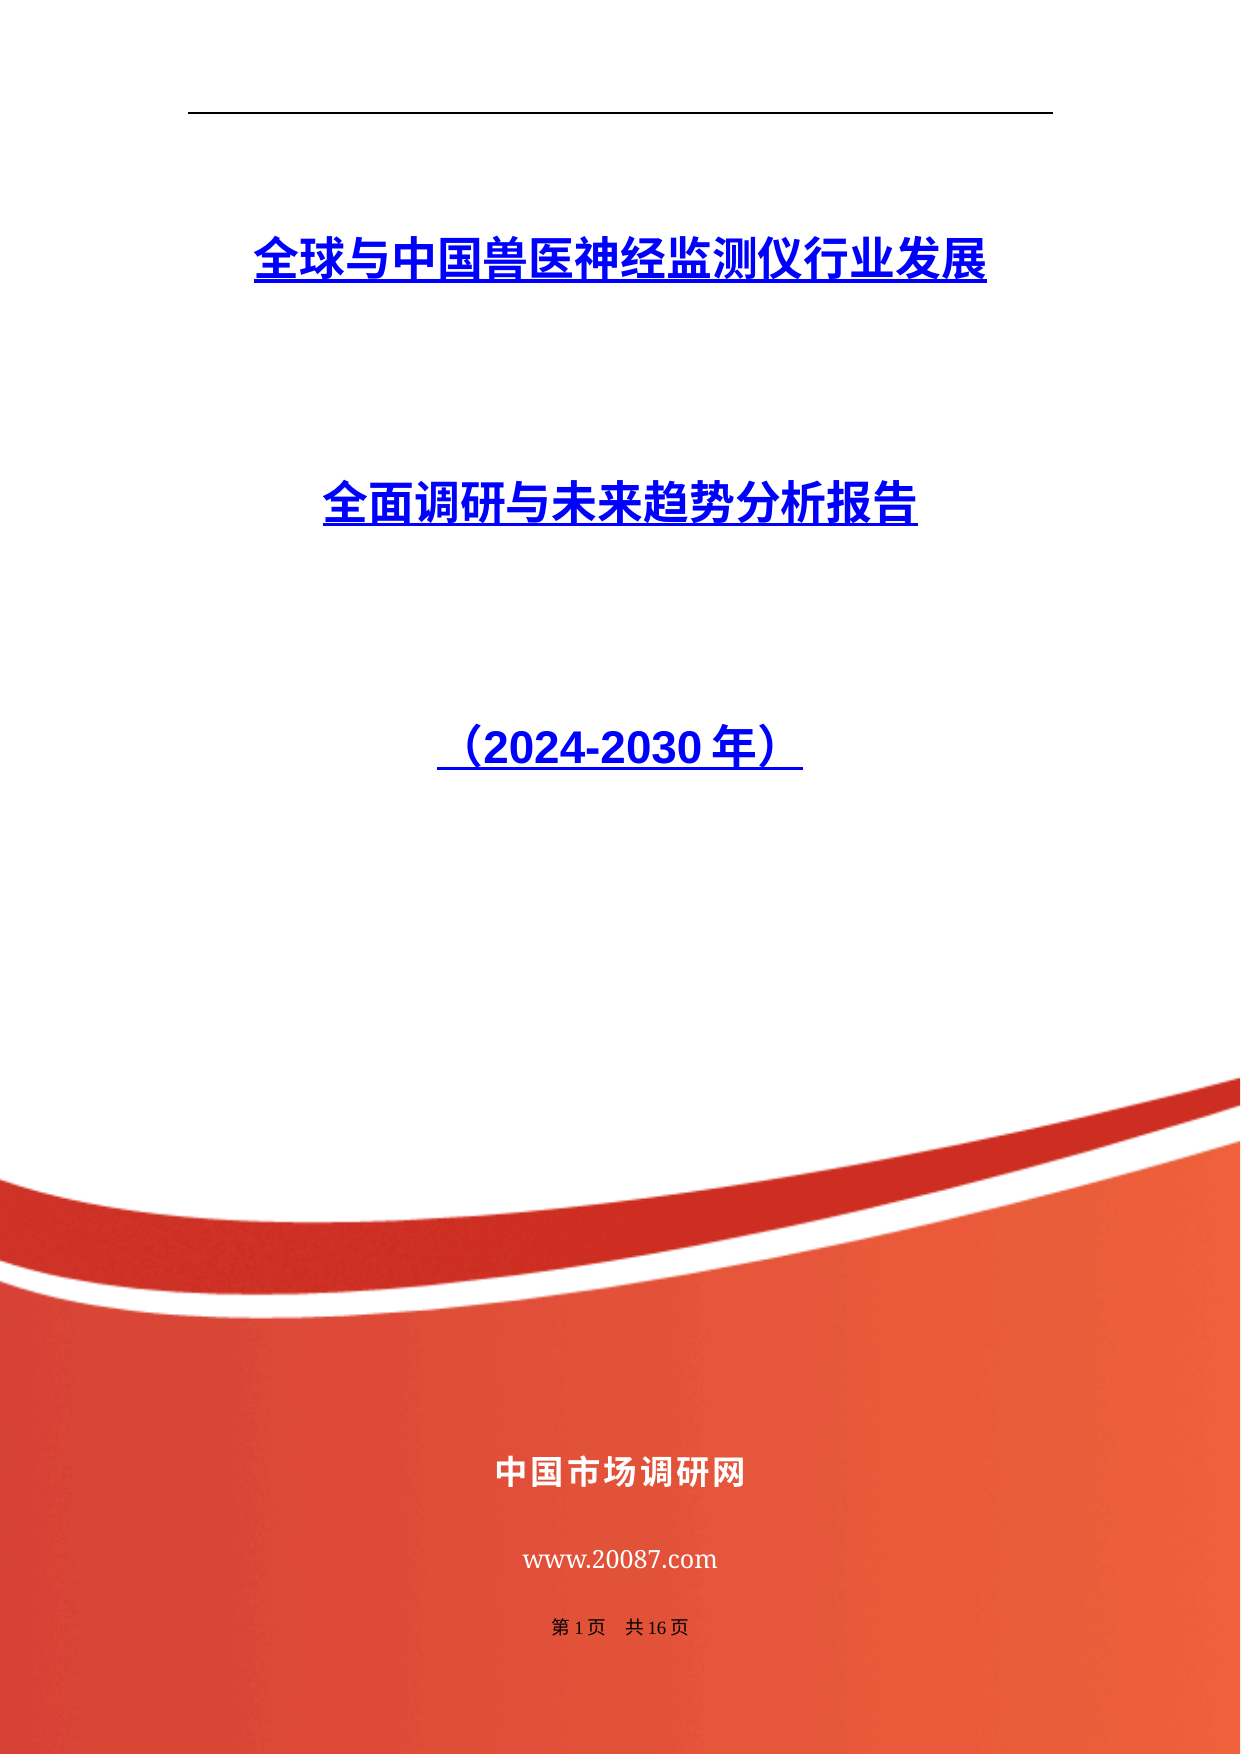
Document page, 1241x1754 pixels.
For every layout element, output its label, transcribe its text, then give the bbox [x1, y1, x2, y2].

picture [0, 1006, 1241, 1754]
text www.20087.com [187, 1526, 1053, 1591]
subtitle 中国市场调研网 [187, 1437, 1053, 1502]
table_header 全球与中国兽医神经监测仪行业发展全面调研与未来趋势分析报告（2024-2030年） [188, 207, 1053, 871]
